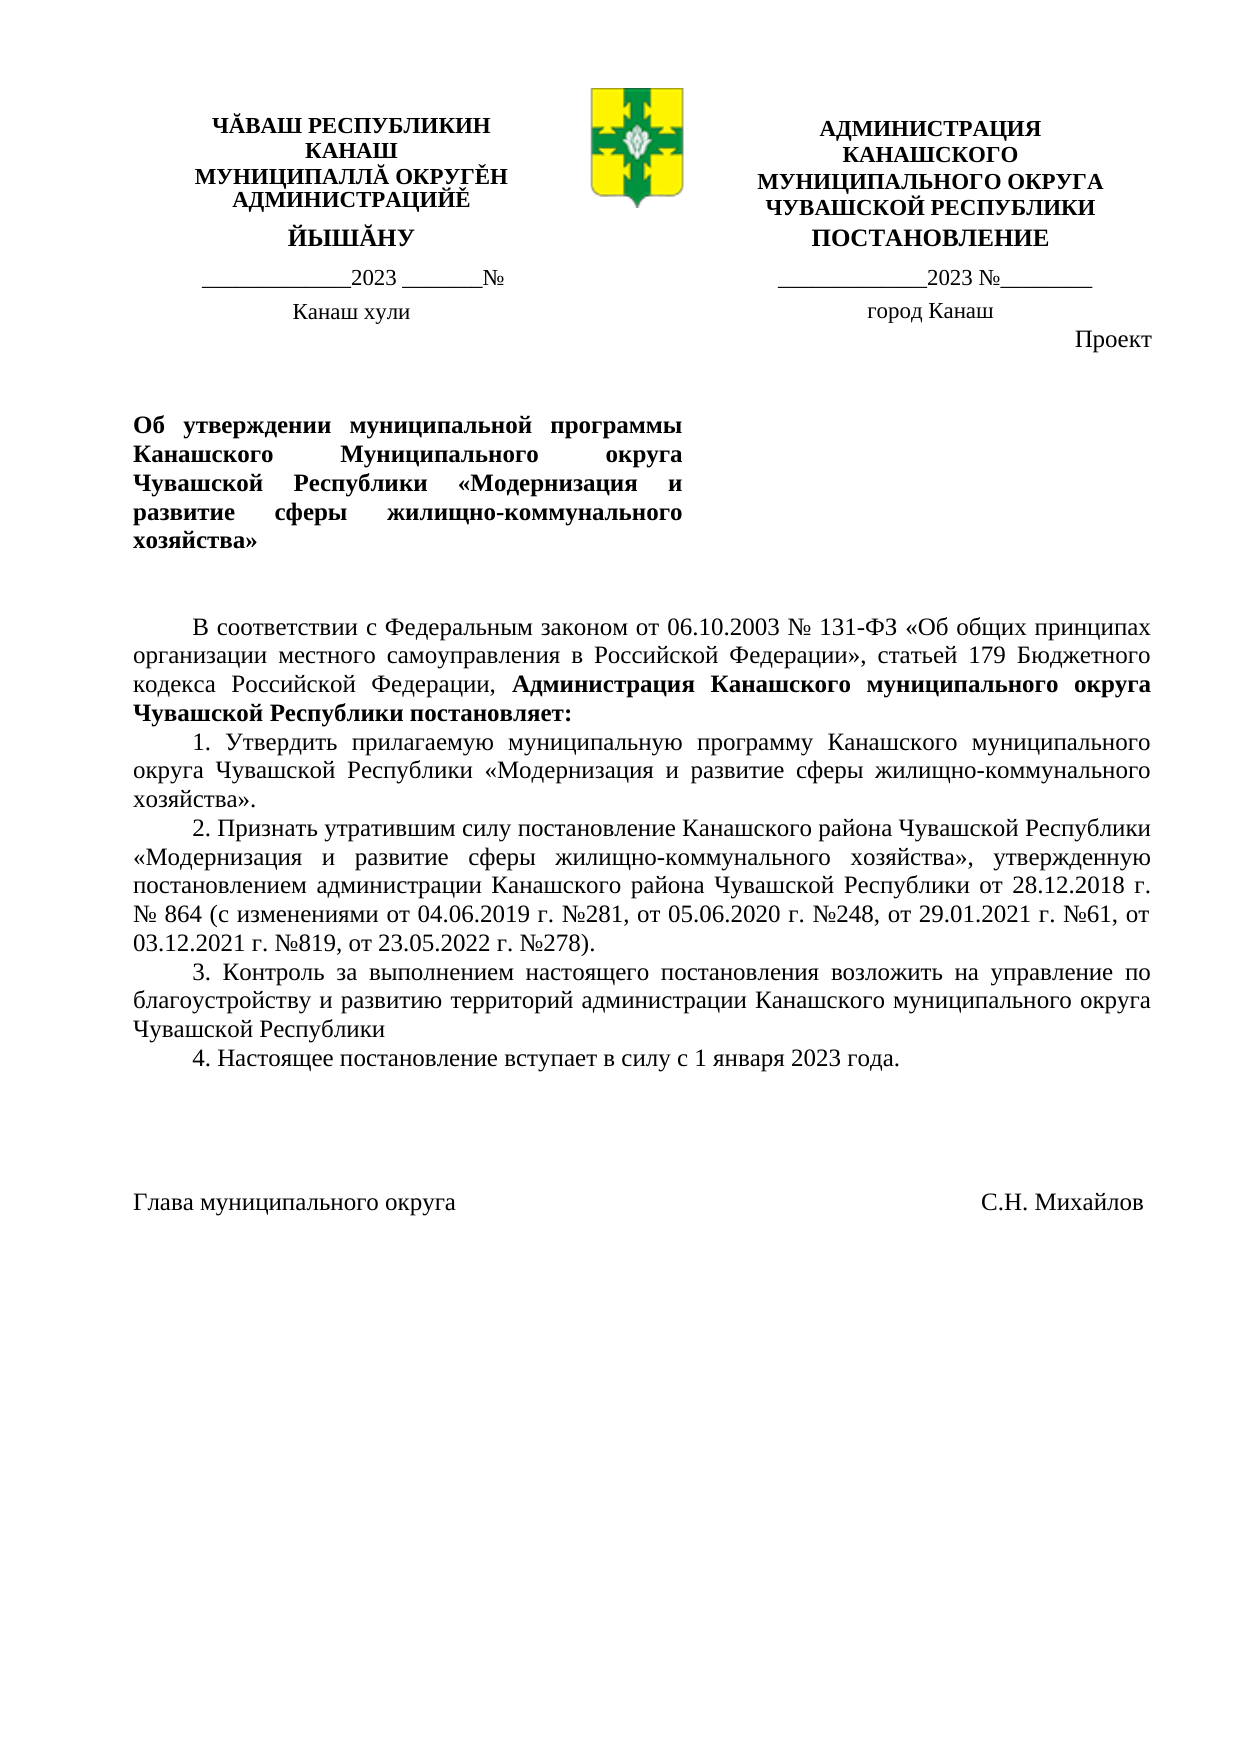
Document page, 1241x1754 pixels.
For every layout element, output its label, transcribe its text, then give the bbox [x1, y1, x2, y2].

text 4. Настоящее постановление вступает в силу с 1 января 2023 года. [133, 1043, 1152, 1072]
text 3. Контроль за выполнением настоящего постановления возложить на управление по благоустройству и развитию территорий администрации Канашского муниципального округа Чувашской Республики [133, 957, 1152, 1043]
table_header ЧĂВАШ РЕСПУБЛИКИН КАНАШ МУНИЦИПАЛЛĂ ОКРУГĚН АДМИНИСТРАЦИЙĚ ЙЫШĂНУ _____________2023 _______№ Канаш хули [133, 89, 570, 324]
picture [578, 88, 697, 208]
table_header [570, 89, 711, 324]
table_header Об утверждении муниципальной программы Канашского Муниципального округа Чувашской Республики «Модернизация и развитие сферы жилищно-коммунального хозяйства» [122, 411, 694, 554]
text 1. Утвердить прилагаемую муниципальную программу Канашского муниципального округа Чувашской Республики «Модернизация и развитие сферы жилищно-коммунального хозяйства». [133, 727, 1152, 813]
table_header АДМИНИСТРАЦИЯ КАНАШСКОГО МУНИЦИПАЛЬНОГО ОКРУГА ЧУВАШСКОЙ РЕСПУБЛИКИ ПОСТАНОВЛЕНИЕ _____________2023 №________ город Канаш [711, 89, 1149, 324]
text Проект [133, 324, 1152, 353]
text Глава муниципального округа С.Н. Михайлов [133, 1187, 1152, 1216]
text В соответствии с Федеральным законом от 06.10.2003 № 131-ФЗ «Об общих принципах организации местного самоуправления в Российской Федерации», статьей 179 Бюджетного кодекса Российской Федерации, Администрация Канашского муниципального округа Чувашской Республики постановляет: [133, 612, 1152, 727]
text 2. Признать утратившим силу постановление Канашского района Чувашской Республики «Модернизация и развитие сферы жилищно-коммунального хозяйства», утвержденную постановлением администрации Канашского района Чувашской Республики от 28.12.2018 г. № 864 (с изменениями от 04.06.2019 г. №281, от 05.06.2020 г. №248, от 29.01.2021 г. №61, от 03.12.2021 г. №819, от 23.05.2022 г. №278). [133, 813, 1152, 957]
